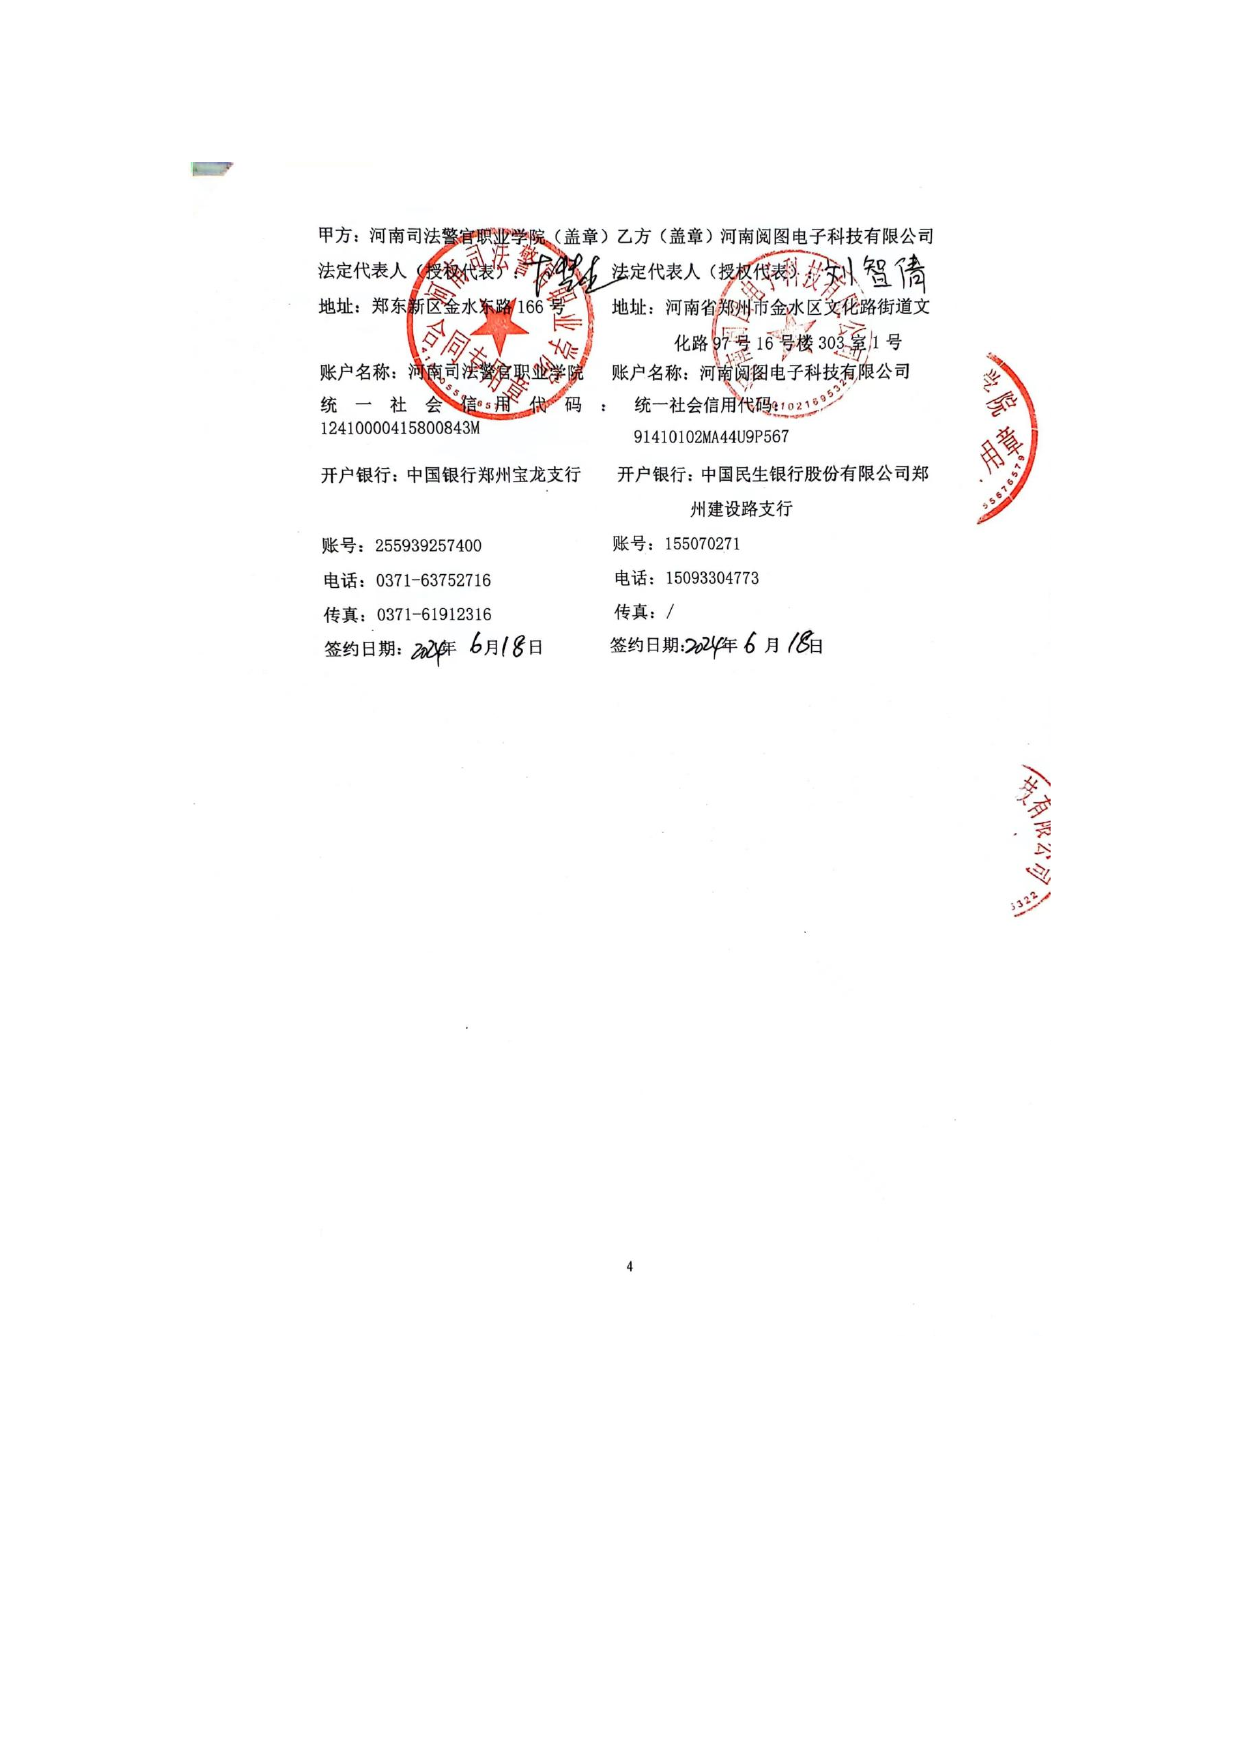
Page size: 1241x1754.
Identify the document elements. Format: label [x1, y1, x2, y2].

picture [187, 162, 1051, 1336]
